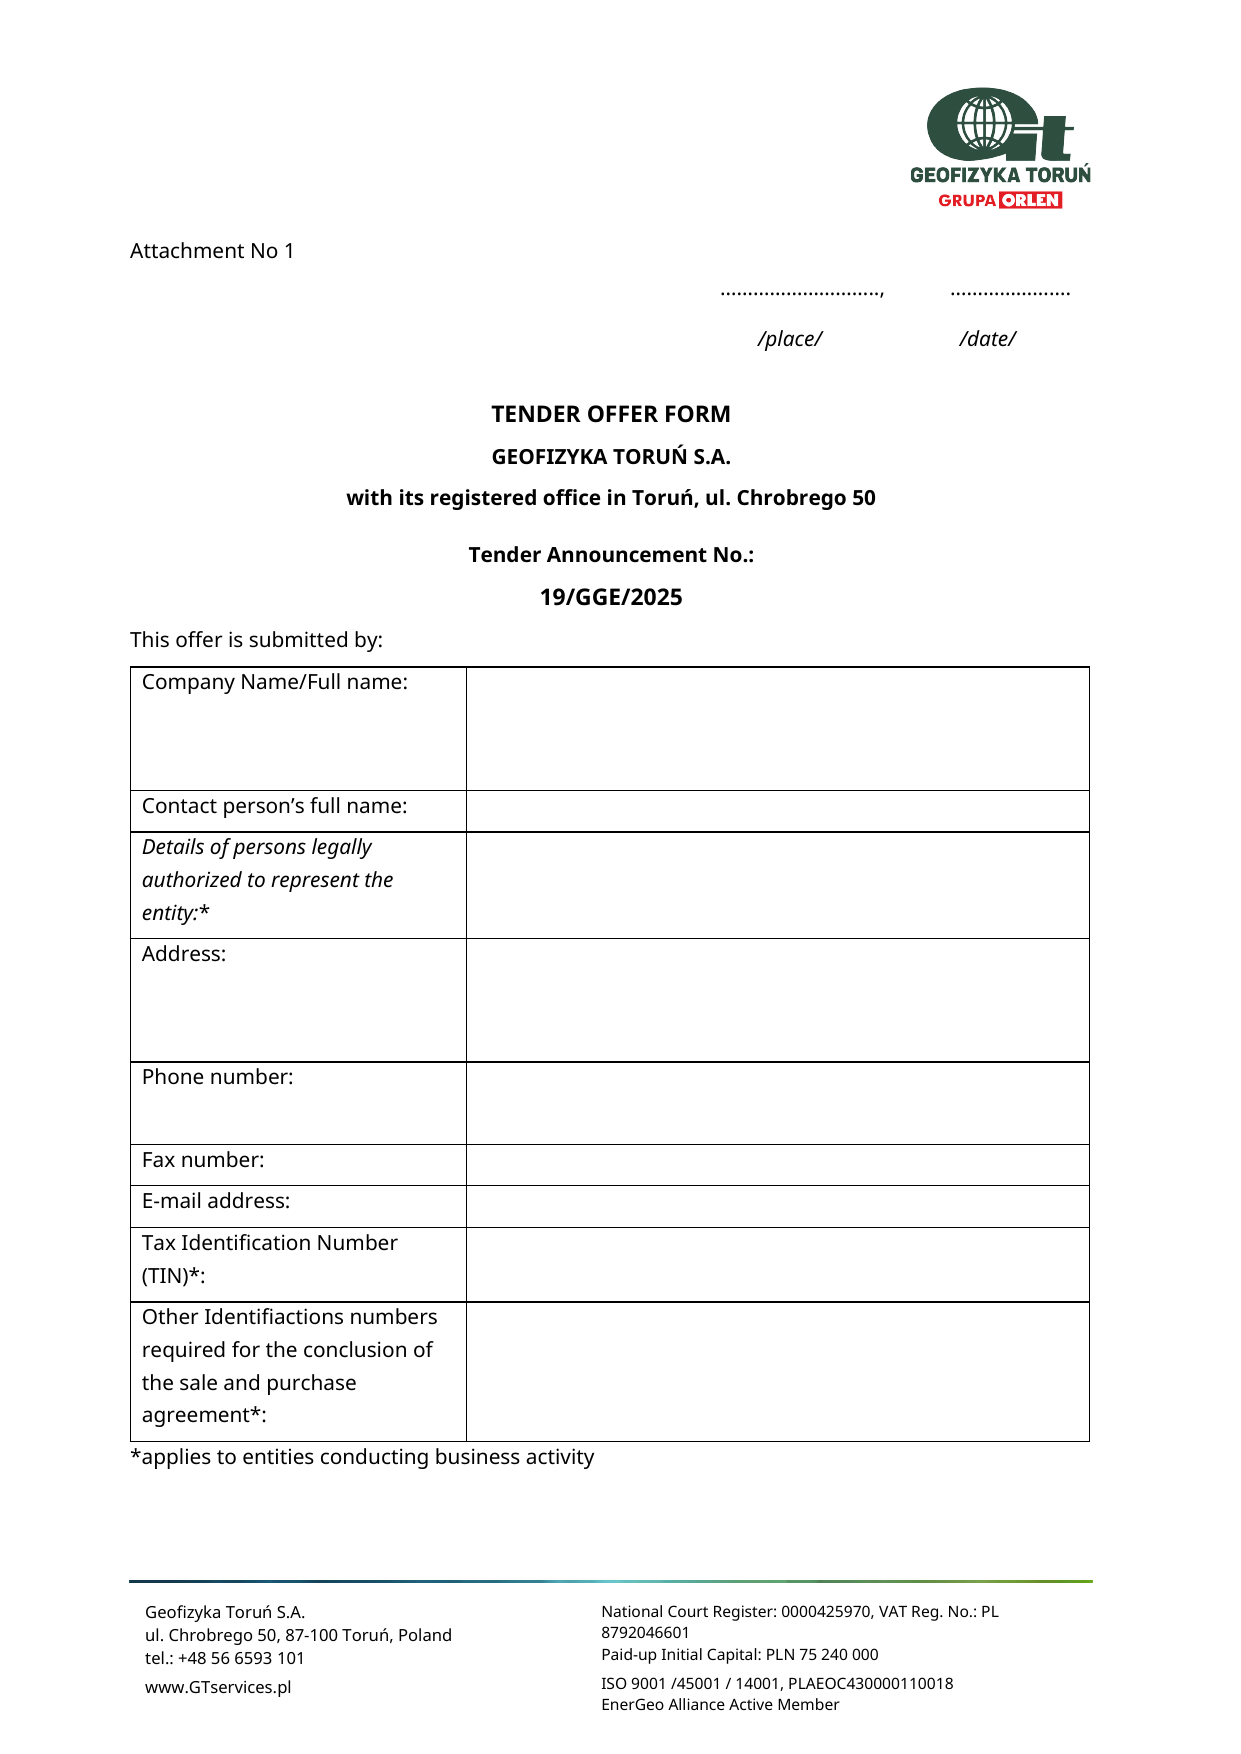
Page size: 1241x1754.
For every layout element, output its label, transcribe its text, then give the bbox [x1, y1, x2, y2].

table_cell Details of persons legally authorized to represent the entity:* [131, 833, 466, 938]
table_cell [467, 1228, 1089, 1301]
text TENDER OFFER FORM [130, 397, 1092, 429]
table_cell [467, 833, 1089, 938]
table_cell Address: [131, 939, 466, 1061]
text with its registered office in Toruń, ul. Chrobrego 50 [130, 483, 1092, 511]
table_cell [467, 1063, 1089, 1144]
table_cell E-mail address: [131, 1186, 466, 1227]
table_cell [467, 939, 1089, 1061]
text 19/GGE/2025 [130, 581, 1092, 612]
table_cell [467, 1145, 1089, 1185]
table_header Company Name/Full name: [131, 668, 466, 790]
picture [911, 87, 1091, 209]
table_cell Other Identifiactions numbers required for the conclusion of the sale and purchase agreement*: [131, 1303, 466, 1441]
text *applies to entities conducting business activity [130, 1442, 1092, 1470]
text Tender Announcement No.: [130, 540, 1092, 569]
table_cell Contact person’s full name: [131, 791, 466, 831]
table_cell [467, 1186, 1089, 1227]
table_cell [467, 791, 1089, 831]
text GEOFIZYKA TORUŃ S.A. [130, 442, 1092, 470]
table_cell Tax Identification Number (TIN)*: [131, 1228, 466, 1301]
text This offer is submitted by: [130, 626, 1092, 654]
text /place/ /date/ [646, 324, 1092, 385]
table_cell Fax number: [131, 1145, 466, 1185]
table_header [467, 668, 1089, 790]
table_cell Phone number: [131, 1063, 466, 1144]
text ……………………….., …………………. [720, 273, 1092, 301]
text Attachment No 1 [130, 236, 1092, 265]
table_cell [467, 1303, 1089, 1441]
